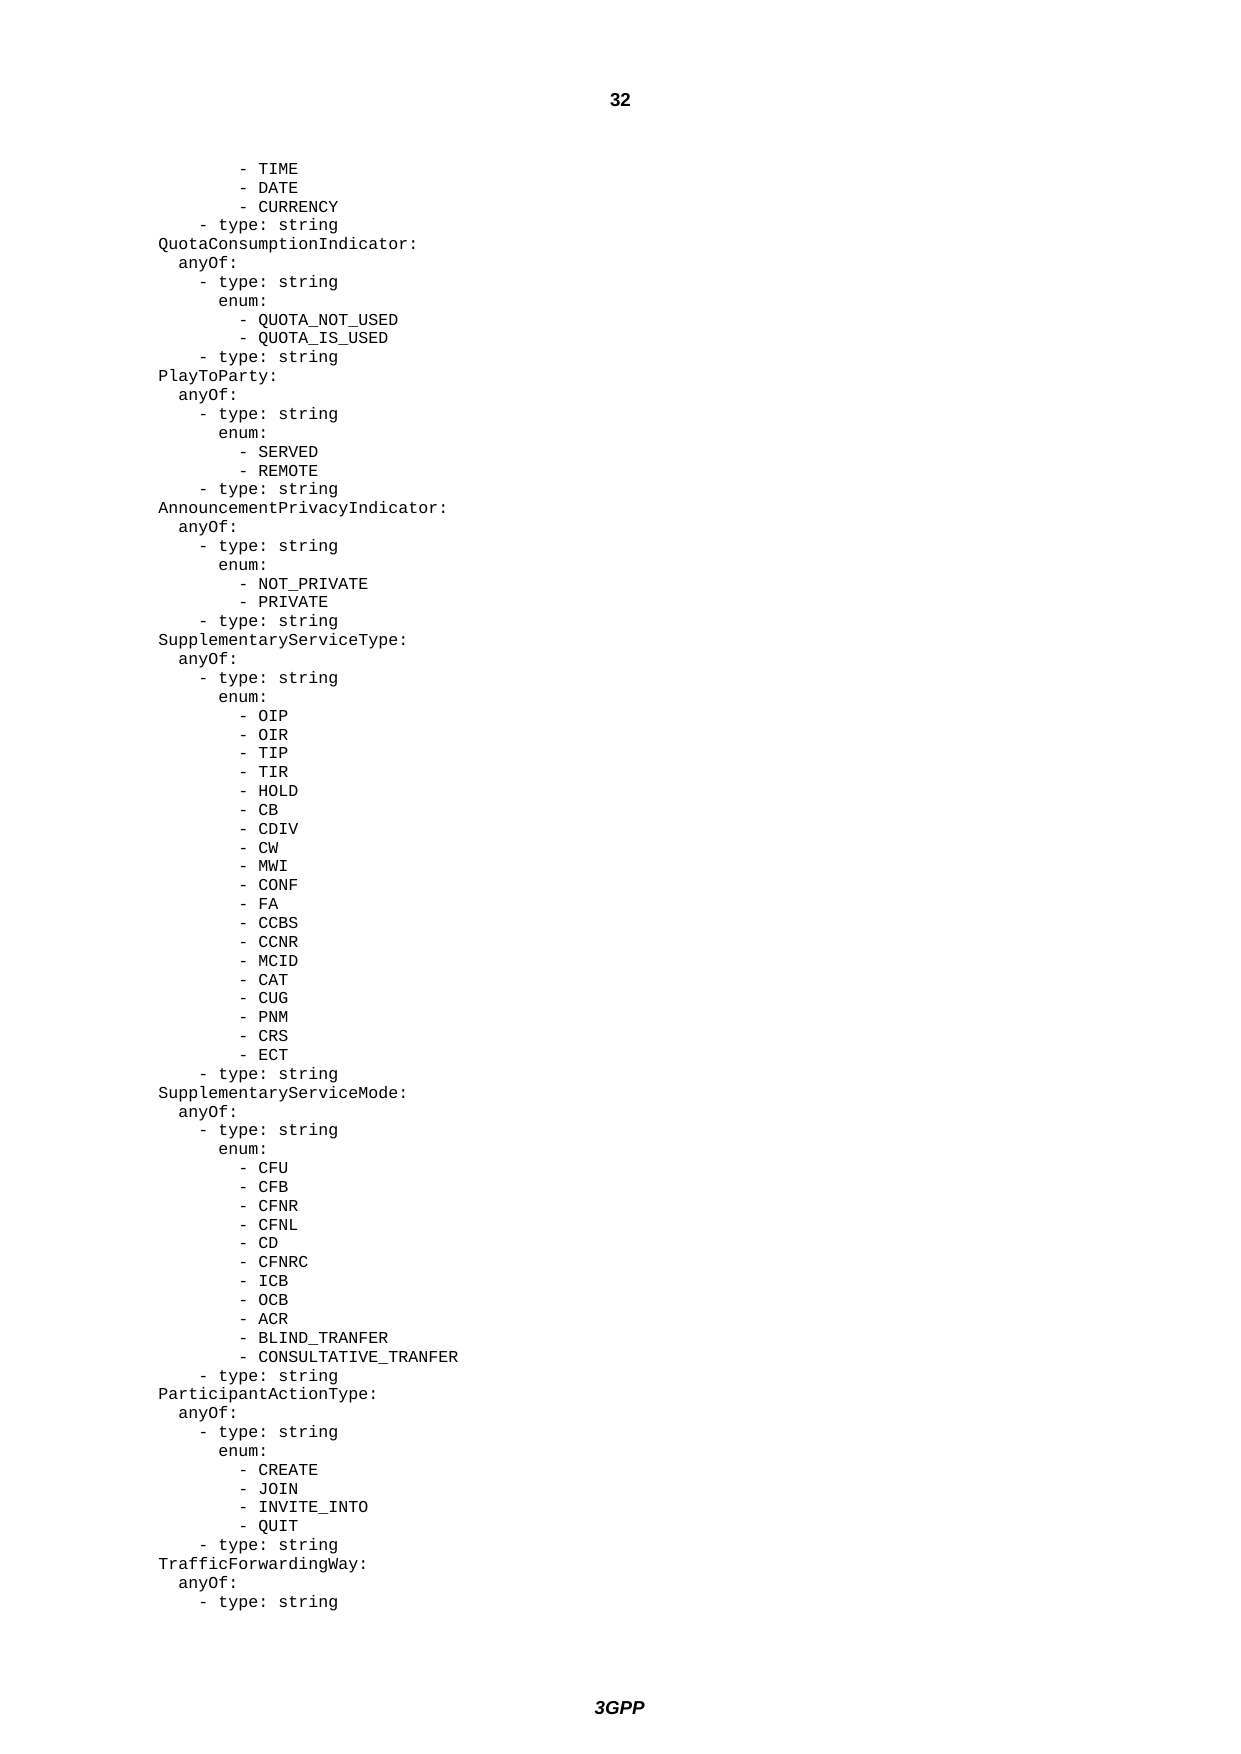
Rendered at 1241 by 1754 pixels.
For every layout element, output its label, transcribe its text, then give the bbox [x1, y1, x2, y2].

text - type: string [118, 349, 1122, 368]
text - MWI [118, 858, 1122, 877]
text - type: string [118, 1593, 1122, 1612]
text AnnouncementPrivacyIndicator: [118, 500, 1122, 519]
text - OCB [118, 1292, 1122, 1311]
text anyOf: [118, 651, 1122, 669]
text ParticipantActionType: [118, 1386, 1122, 1405]
text - TIR [118, 764, 1122, 783]
text - QUIT [118, 1518, 1122, 1537]
text - CREATE [118, 1461, 1122, 1480]
text - BLIND_TRANFER [118, 1329, 1122, 1348]
text - SERVED [118, 443, 1122, 462]
text - type: string [118, 1537, 1122, 1556]
text TrafficForwardingWay: [118, 1556, 1122, 1574]
text anyOf: [118, 387, 1122, 406]
text - CFNR [118, 1197, 1122, 1216]
text SupplementaryServiceMode: [118, 1084, 1122, 1103]
text enum: [118, 556, 1122, 575]
text - CONSULTATIVE_TRANFER [118, 1348, 1122, 1367]
text anyOf: [118, 1103, 1122, 1122]
text - CRS [118, 1028, 1122, 1047]
text anyOf: [118, 1405, 1122, 1424]
text PlayToParty: [118, 368, 1122, 387]
text - TIP [118, 745, 1122, 764]
text - DATE [118, 179, 1122, 198]
text - type: string [118, 537, 1122, 556]
text - CCNR [118, 933, 1122, 952]
text - QUOTA_IS_USED [118, 330, 1122, 349]
text - CB [118, 801, 1122, 820]
text - CFNL [118, 1216, 1122, 1235]
text - OIR [118, 726, 1122, 745]
text anyOf: [118, 1574, 1122, 1593]
text - HOLD [118, 783, 1122, 801]
text - TIME [118, 160, 1122, 179]
text SupplementaryServiceType: [118, 632, 1122, 651]
text enum: [118, 424, 1122, 443]
text - type: string [118, 1065, 1122, 1084]
text - type: string [118, 273, 1122, 292]
text - ICB [118, 1273, 1122, 1292]
text enum: [118, 1141, 1122, 1160]
text enum: [118, 688, 1122, 707]
text - CONF [118, 877, 1122, 896]
text - PRIVATE [118, 594, 1122, 613]
text - CAT [118, 971, 1122, 990]
text - MCID [118, 952, 1122, 971]
text - QUOTA_NOT_USED [118, 311, 1122, 330]
text - CURRENCY [118, 198, 1122, 217]
text enum: [118, 292, 1122, 311]
text - CDIV [118, 820, 1122, 839]
text - CFNRC [118, 1254, 1122, 1273]
text anyOf: [118, 519, 1122, 537]
text - type: string [118, 1122, 1122, 1141]
text - type: string [118, 481, 1122, 500]
text - type: string [118, 217, 1122, 236]
text - REMOTE [118, 462, 1122, 481]
text - ACR [118, 1311, 1122, 1329]
text - OIP [118, 707, 1122, 726]
text - FA [118, 896, 1122, 914]
text - ECT [118, 1047, 1122, 1065]
text - NOT_PRIVATE [118, 575, 1122, 594]
text - INVITE_INTO [118, 1499, 1122, 1518]
text anyOf: [118, 255, 1122, 273]
text - CFB [118, 1178, 1122, 1197]
text - CD [118, 1235, 1122, 1254]
text - CFU [118, 1160, 1122, 1178]
text - CUG [118, 990, 1122, 1009]
text - JOIN [118, 1480, 1122, 1499]
text - type: string [118, 613, 1122, 632]
text enum: [118, 1442, 1122, 1461]
text - type: string [118, 406, 1122, 424]
text - type: string [118, 669, 1122, 688]
text - CW [118, 839, 1122, 858]
text - CCBS [118, 914, 1122, 933]
text - PNM [118, 1009, 1122, 1028]
text - type: string [118, 1367, 1122, 1386]
text QuotaConsumptionIndicator: [118, 236, 1122, 255]
text - type: string [118, 1424, 1122, 1442]
